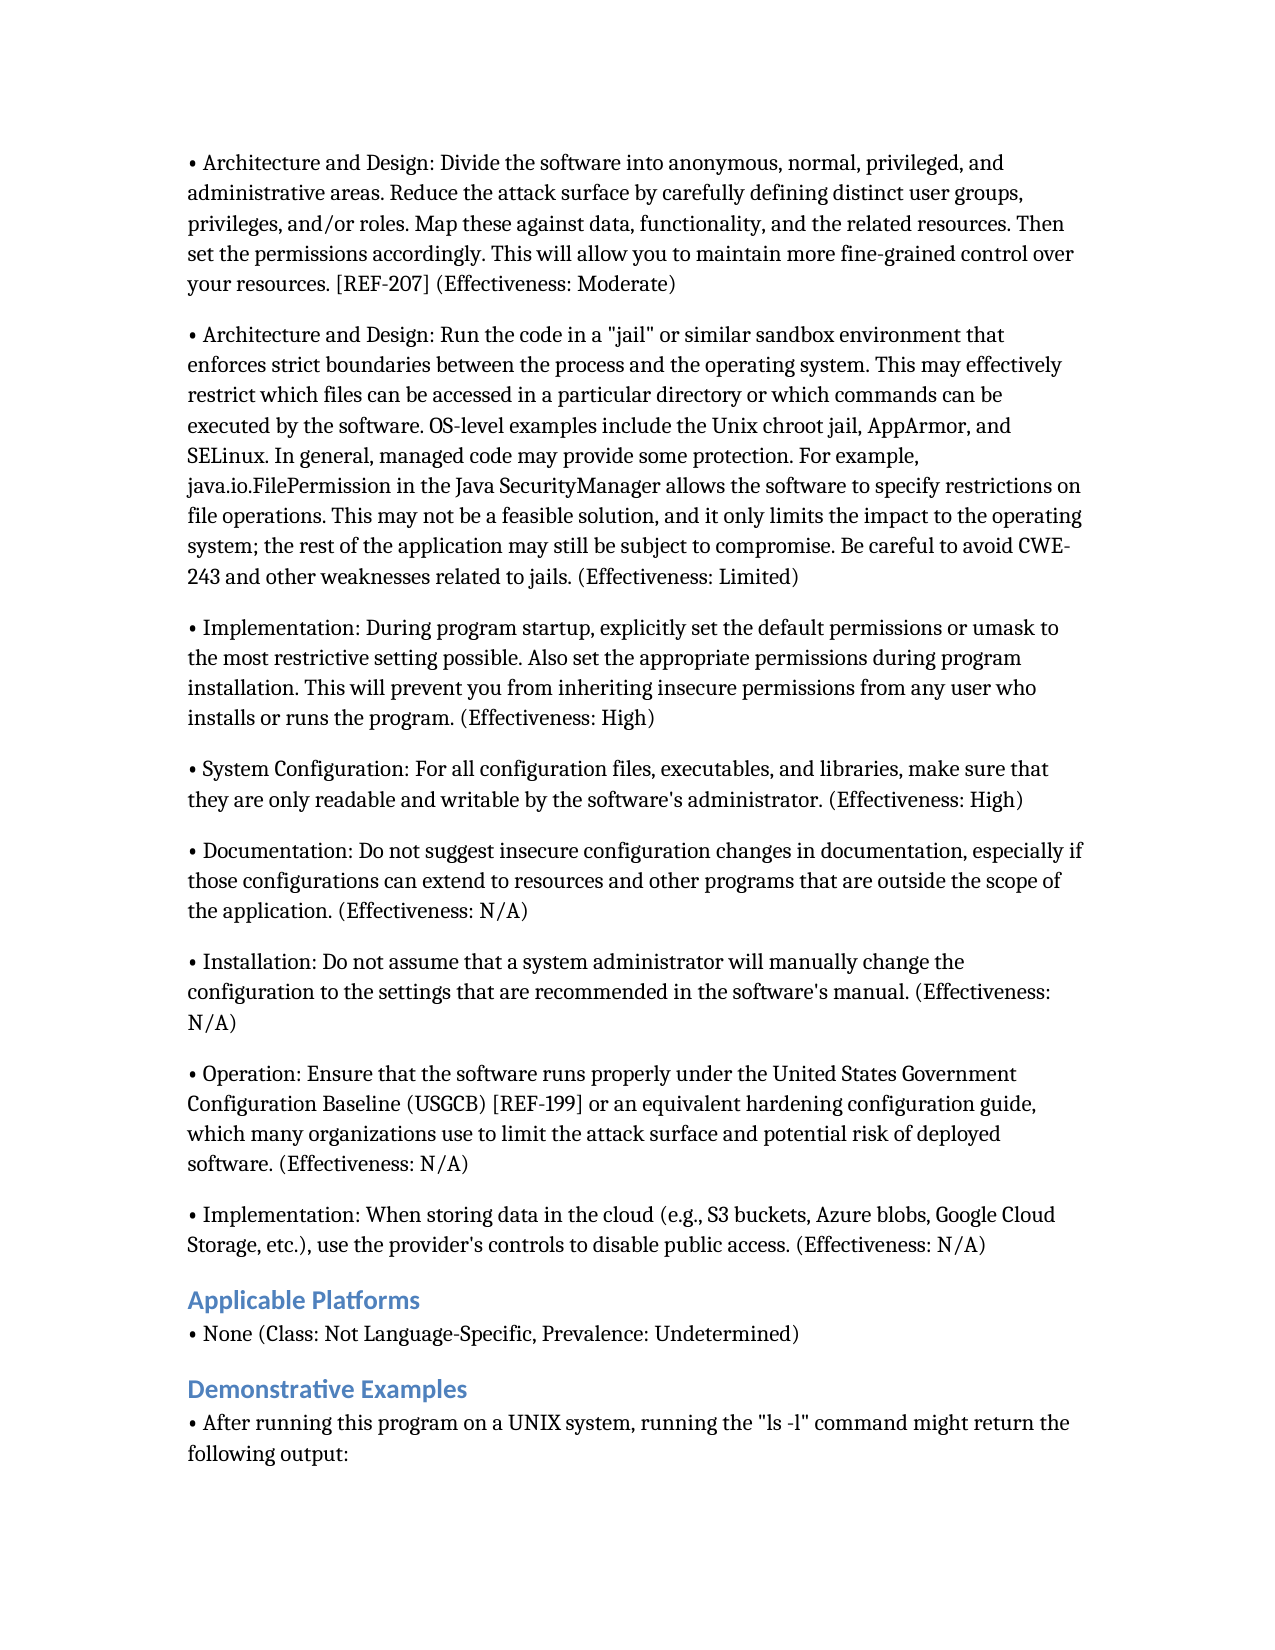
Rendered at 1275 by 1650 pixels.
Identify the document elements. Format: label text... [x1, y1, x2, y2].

text • Operation: Ensure that the software runs properly under the United States Government Configuration Baseline (USGCB) [REF-199] or an equivalent hardening configuration guide, which many organizations use to limit the attack surface and potential risk of deployed software. (Effectiveness: N/A) [187, 1060, 1087, 1177]
text • Documentation: Do not suggest insecure configuration changes in documentation, especially if those configurations can extend to resources and other programs that are outside the scope of the application. (Effectiveness: N/A) [187, 837, 1087, 924]
text • Installation: Do not assume that a system administrator will manually change the configuration to the settings that are recommended in the software's manual. (Effectiveness: N/A) [187, 949, 1087, 1036]
text • Architecture and Design: Run the code in a "jail" or similar sandbox environment that enforces strict boundaries between the process and the operating system. This may effectively restrict which files can be accessed in a particular directory or which commands can be executed by the software. OS-level examples include the Unix chroot jail, AppArmor, and SELinux. In general, managed code may provide some protection. For example, java.io.FilePermission in the Java SecurityManager allows the software to specify restrictions on file operations. This may not be a feasible solution, and it only limits the impact to the operating system; the rest of the application may still be subject to compromise. Be careful to avoid CWE-243 and other weaknesses related to jails. (Effectiveness: Limited) [187, 322, 1087, 590]
text • System Configuration: For all configuration files, executables, and libraries, make sure that they are only readable and writable by the software's administrator. (Effectiveness: High) [187, 756, 1087, 813]
text • None (Class: Not Language-Specific, Prevalence: Undetermined) [187, 1321, 1087, 1348]
text • After running this program on a UNIX system, running the "ls -l" command might return the following output: [187, 1410, 1087, 1467]
subtitle Applicable Platforms [187, 1283, 1087, 1316]
subtitle Demonstrative Examples [187, 1372, 1087, 1405]
text • Architecture and Design: Divide the software into anonymous, normal, privileged, and administrative areas. Reduce the attack surface by carefully defining distinct user groups, privileges, and/or roles. Map these against data, functionality, and the related resources. Then set the permissions accordingly. This will allow you to maintain more fine-grained control over your resources. [REF-207] (Effectiveness: Moderate) [187, 150, 1087, 297]
text • Implementation: When storing data in the cloud (e.g., S3 buckets, Azure blobs, Google Cloud Storage, etc.), use the provider's controls to disable public access. (Effectiveness: N/A) [187, 1202, 1087, 1259]
text • Implementation: During program startup, explicitly set the default permissions or umask to the most restrictive setting possible. Also set the appropriate permissions during program installation. This will prevent you from inheriting insecure permissions from any user who installs or runs the program. (Effectiveness: High) [187, 614, 1087, 732]
